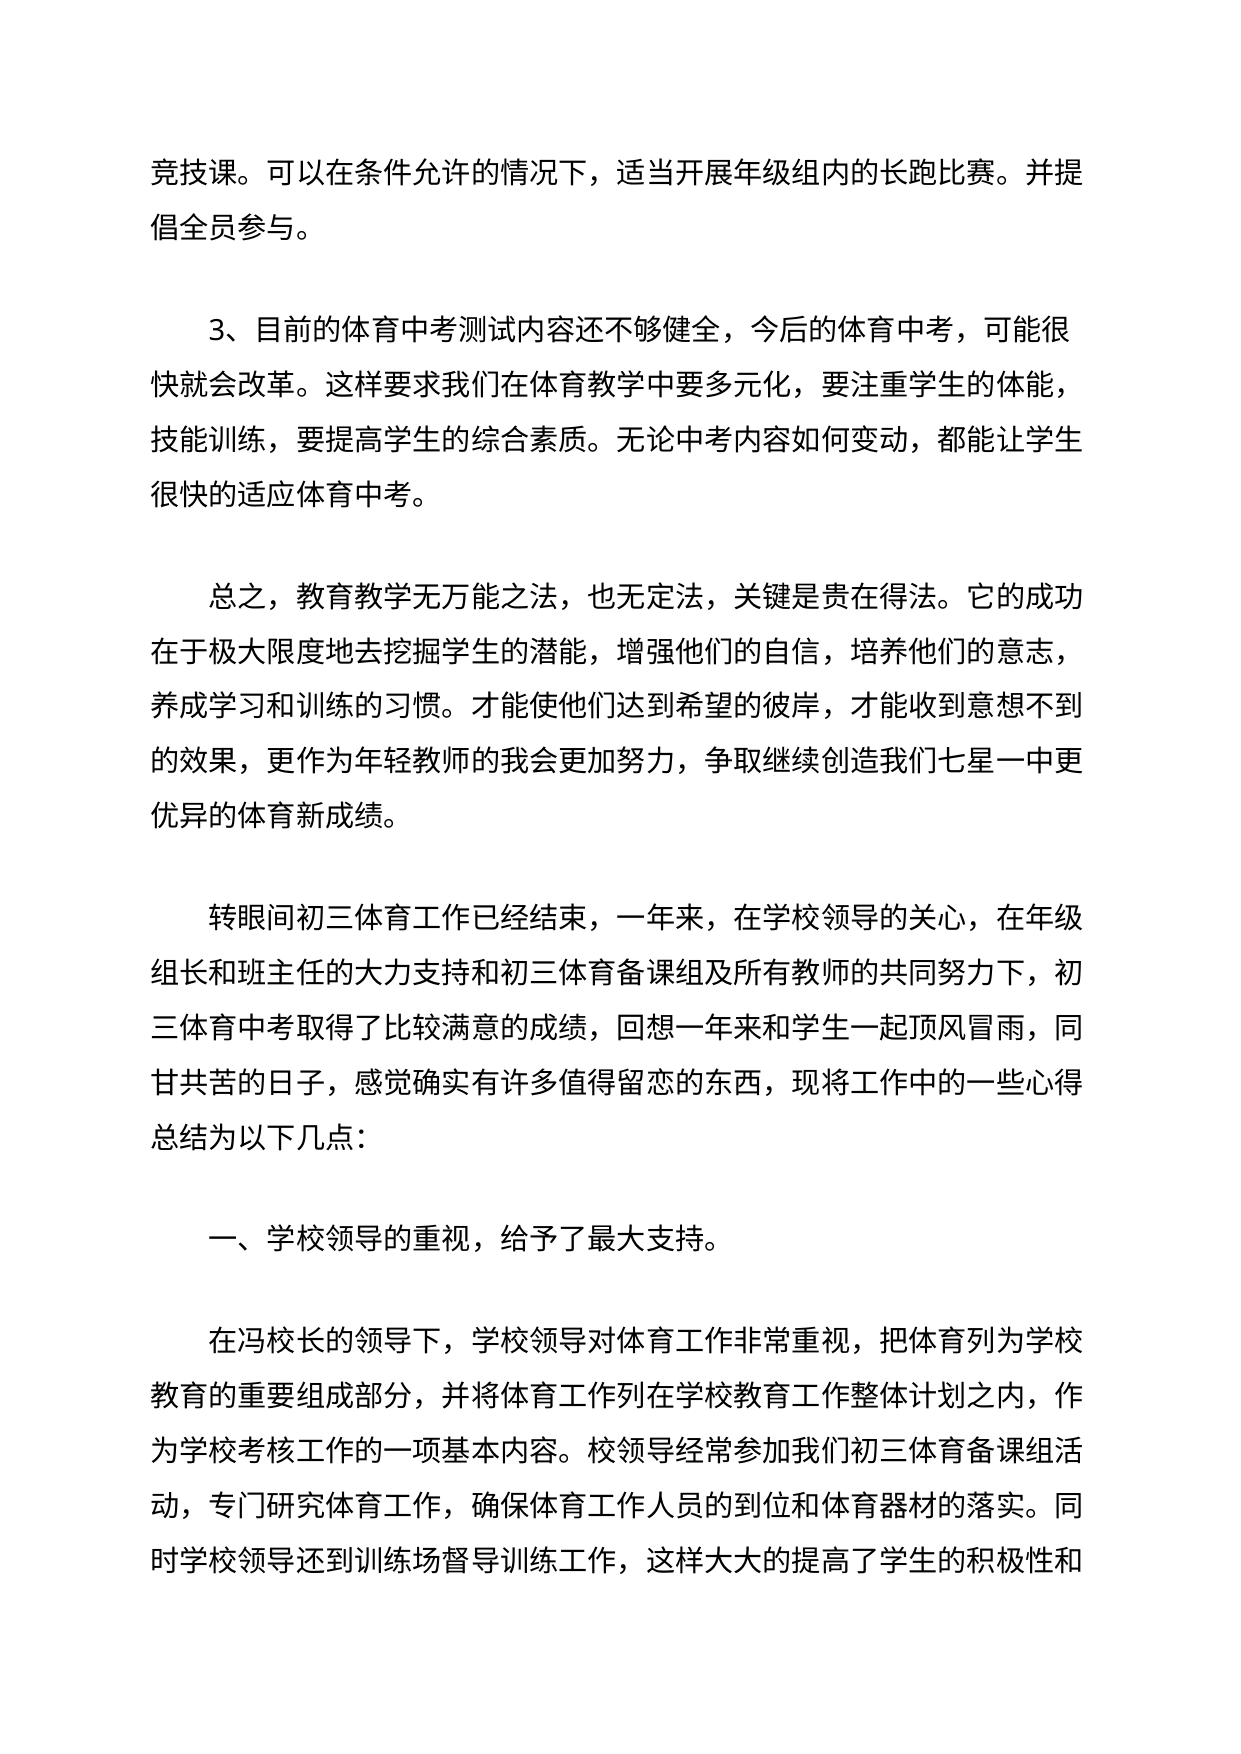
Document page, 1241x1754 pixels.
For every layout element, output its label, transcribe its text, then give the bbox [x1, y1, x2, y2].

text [150, 150, 1090, 247]
text 一、学校领导的重视，给予了最大支持。 [150, 1216, 1090, 1258]
text 总之，教育教学无万能之法，也无定法，关键是贵在得法。它的成功在于极大限度地去挖掘学生的潜能，增强他们的自信，培养他们的意志，养成学习和训练的习惯。才能使他们达到希望的彼岸，才能收到意想不到的效果，更作为年轻教师的我会更加努力，争取继续创造我们七星一中更优异的体育新成绩。 [150, 573, 1090, 835]
text 转眼间初三体育工作已经结束，一年来，在学校领导的关心，在年级组长和班主任的大力支持和初三体育备课组及所有教师的共同努力下，初三体育中考取得了比较满意的成绩，回想一年来和学生一起顶风冒雨，同甘共苦的日子，感觉确实有许多值得留恋的东西，现将工作中的一些心得总结为以下几点： [150, 894, 1090, 1156]
text 3、目前的体育中考测试内容还不够健全，今后的体育中考，可能很快就会改革。这样要求我们在体育教学中要多元化，要注重学生的体能，技能训练，要提高学生的综合素质。无论中考内容如何变动，都能让学生很快的适应体育中考。 [150, 307, 1090, 514]
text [150, 1318, 1090, 1579]
